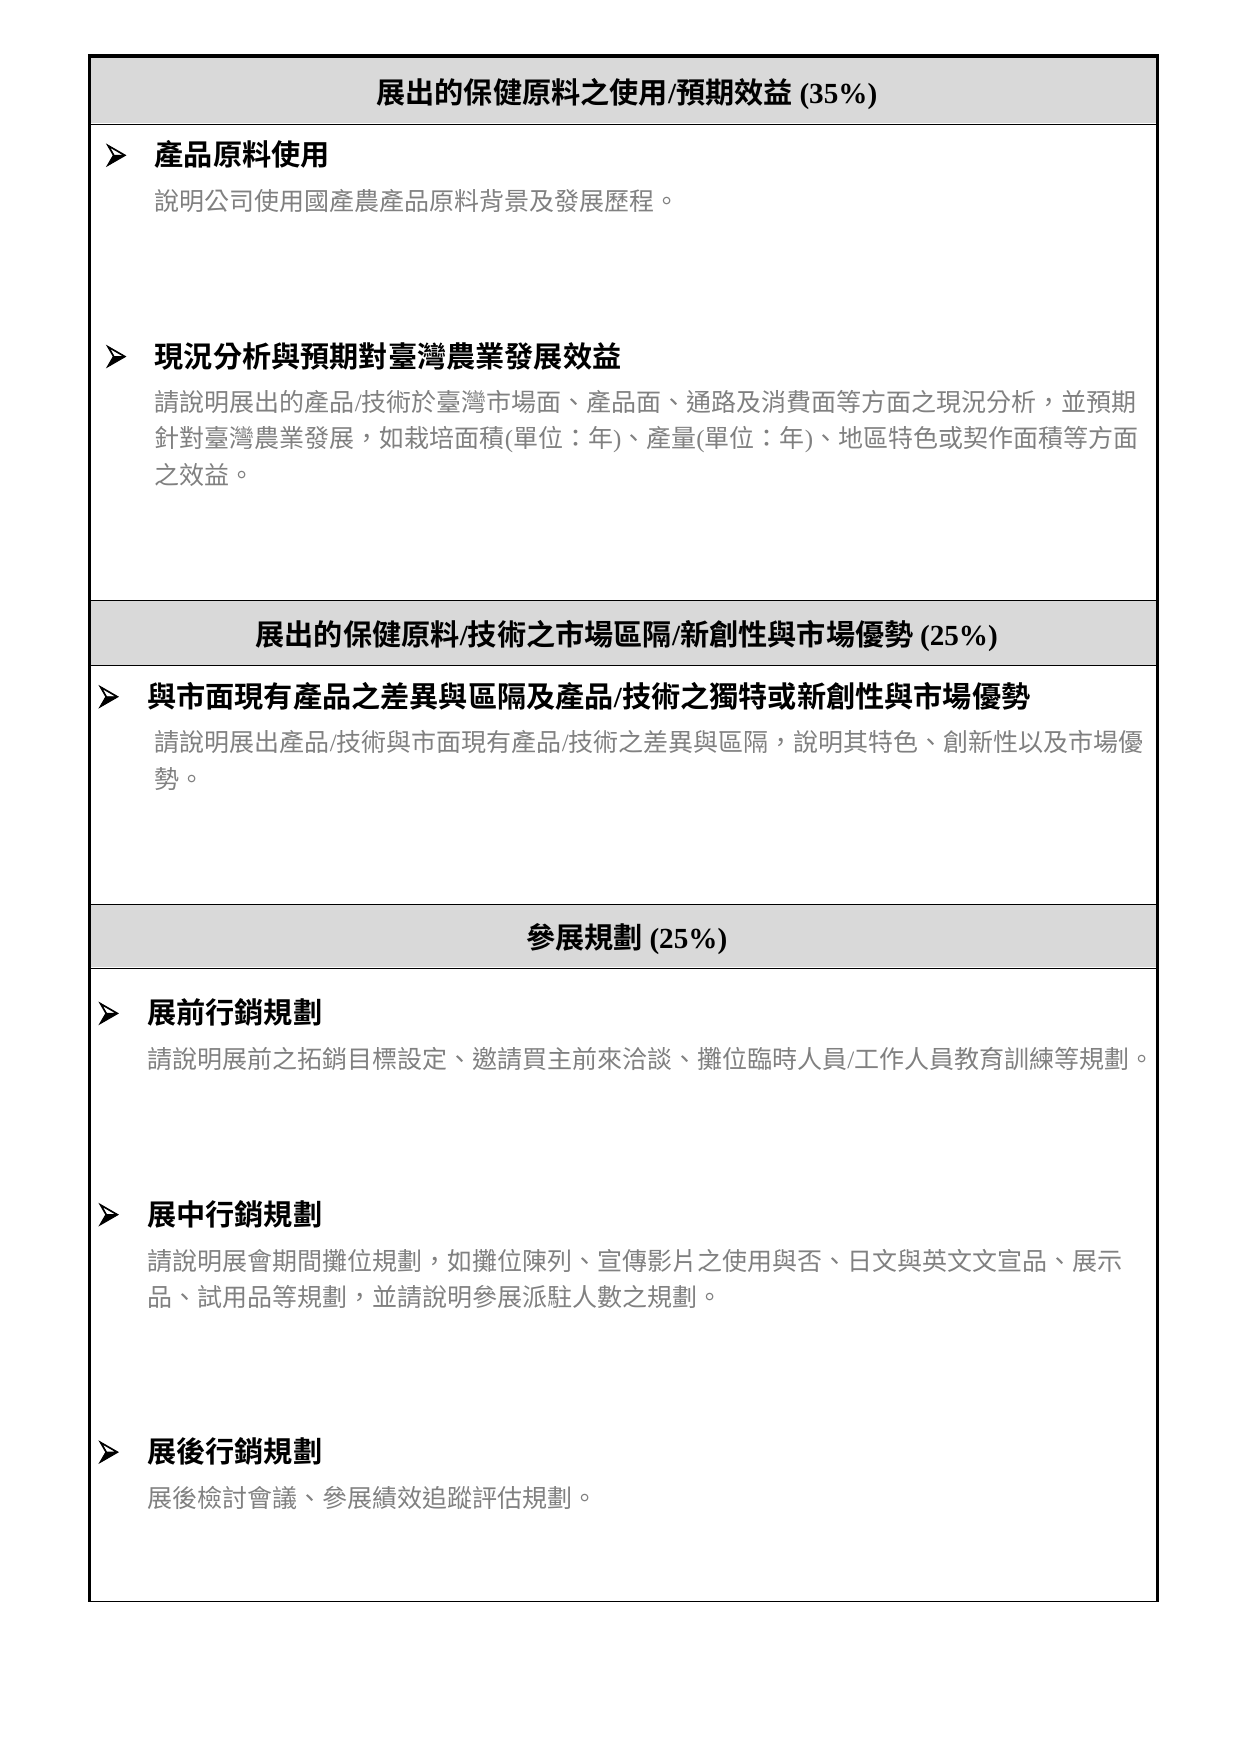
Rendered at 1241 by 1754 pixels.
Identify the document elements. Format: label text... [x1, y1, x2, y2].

table_cell 參展規劃 (25%) [91, 905, 1156, 967]
table_cell 與市面現有產品之差異與區隔及產品/技術之獨特或新創性與市場優勢 請說明展出產品/技術與市面現有產品/技術之差異與區隔，說明其特色、創新性以及市場優勢。 [91, 666, 1156, 903]
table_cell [91, 969, 1156, 1601]
table_cell 產品原料使用 說明公司使用國產農產品原料背景及發展歷程。 現況分析與預期對臺灣農業發展效益 請說明展出的產品/技術於臺灣市場面、產品面、通路及消費面等方面之現況分析，並預期針對臺灣農業發展，如栽培面積(單位：年)、產量(單位：年)、地區特色或契作面積等方面之效益。 [91, 125, 1156, 599]
table_cell 展出的保健原料/技術之市場區隔/新創性與市場優勢 (25%) [91, 601, 1156, 665]
table_cell 展出的保健原料之使用/預期效益 (35%) [91, 58, 1156, 123]
